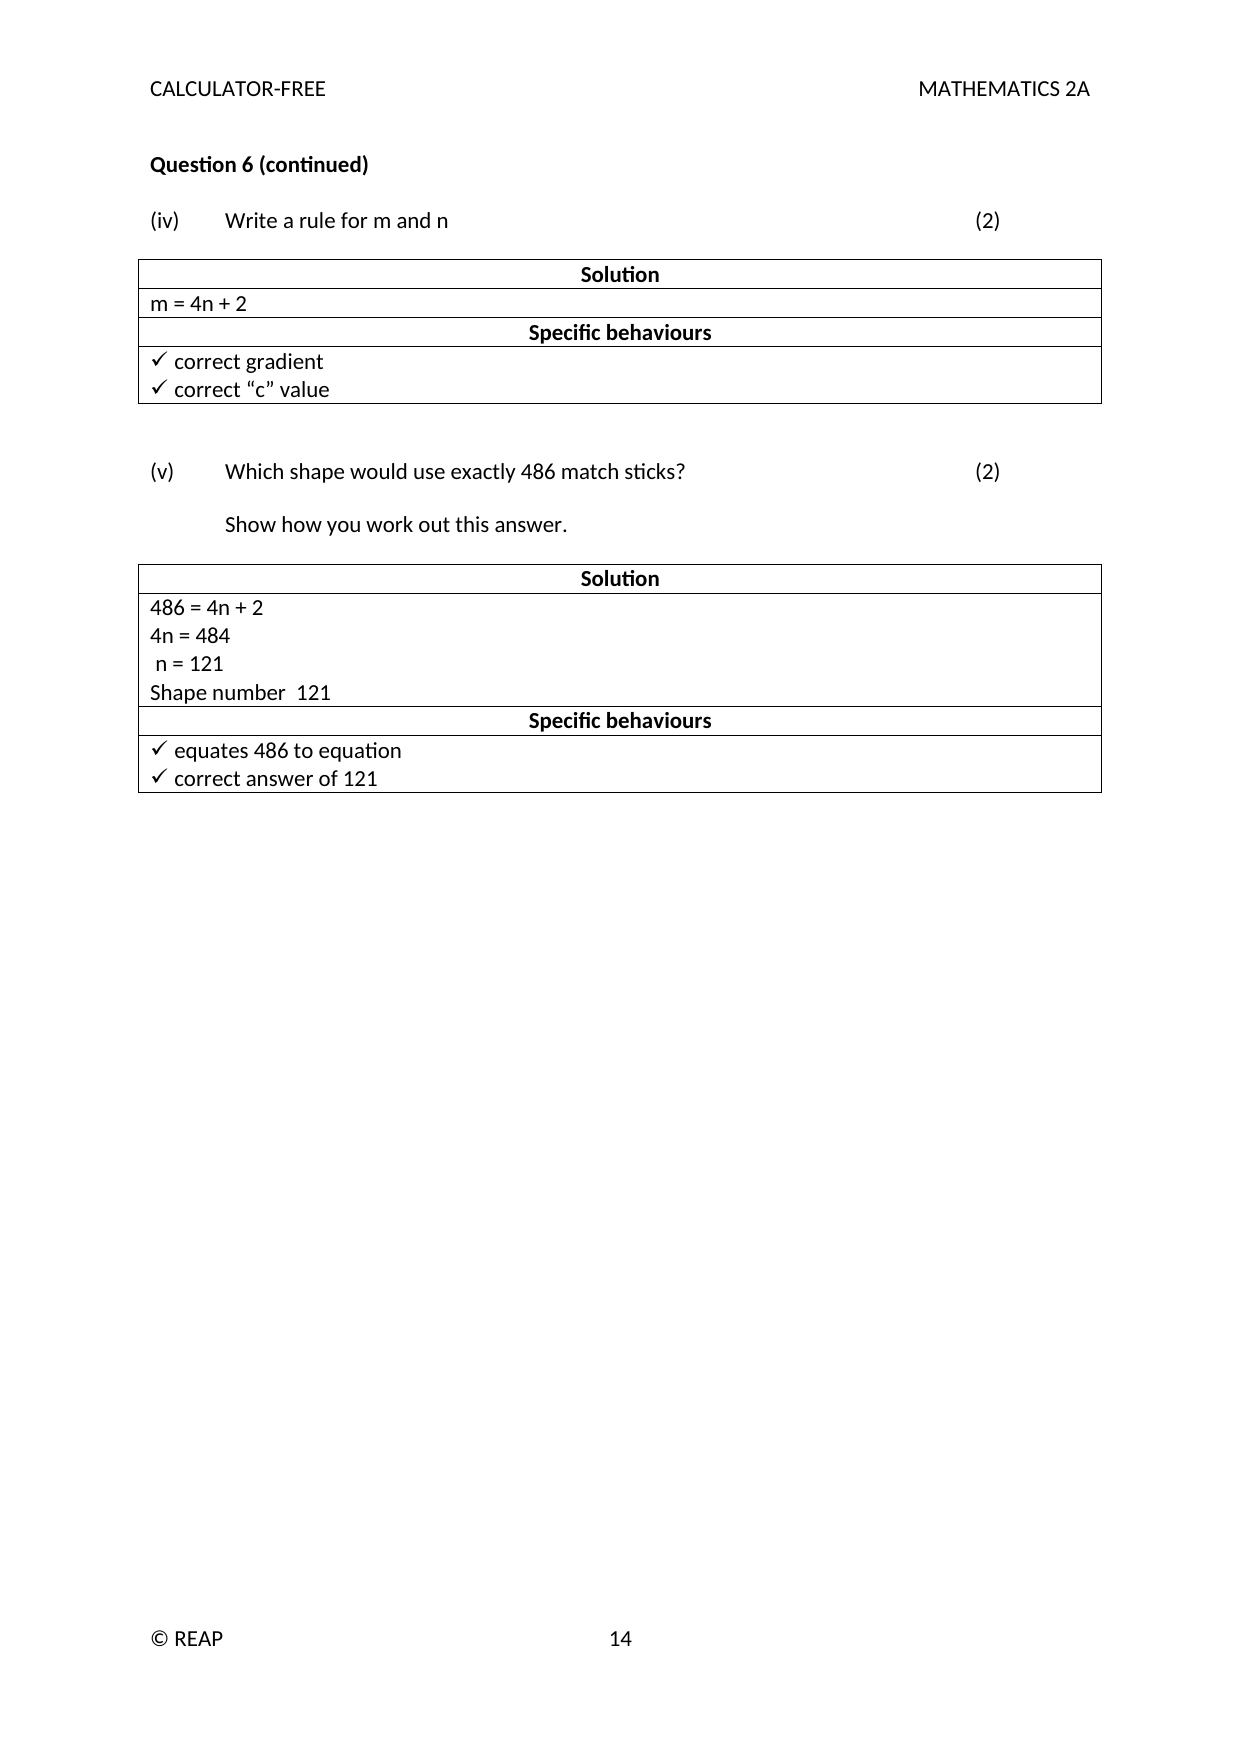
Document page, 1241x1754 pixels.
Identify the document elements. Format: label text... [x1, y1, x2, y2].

text (v) Which shape would use exactly 486 match sticks? (2) [150, 457, 1090, 485]
table_header Solution [139, 565, 1101, 592]
table_cell correct gradient correct “c” value [139, 347, 1101, 403]
table_cell m = 4n + 2 [139, 289, 1101, 317]
table_cell 486 = 4n + 2 4n = 484 n = 121 Shape number 121 [139, 594, 1101, 706]
text Question 6 (continued) [150, 150, 1090, 178]
text Show how you work out this answer. [150, 510, 1090, 538]
table_cell equates 486 to equation correct answer of 121 [139, 736, 1101, 792]
table_header Solution [139, 260, 1101, 288]
table_cell Specific behaviours [139, 318, 1101, 346]
table_cell Specific behaviours [139, 707, 1101, 735]
text (iv) Write a rule for m and n (2) [150, 206, 1090, 234]
